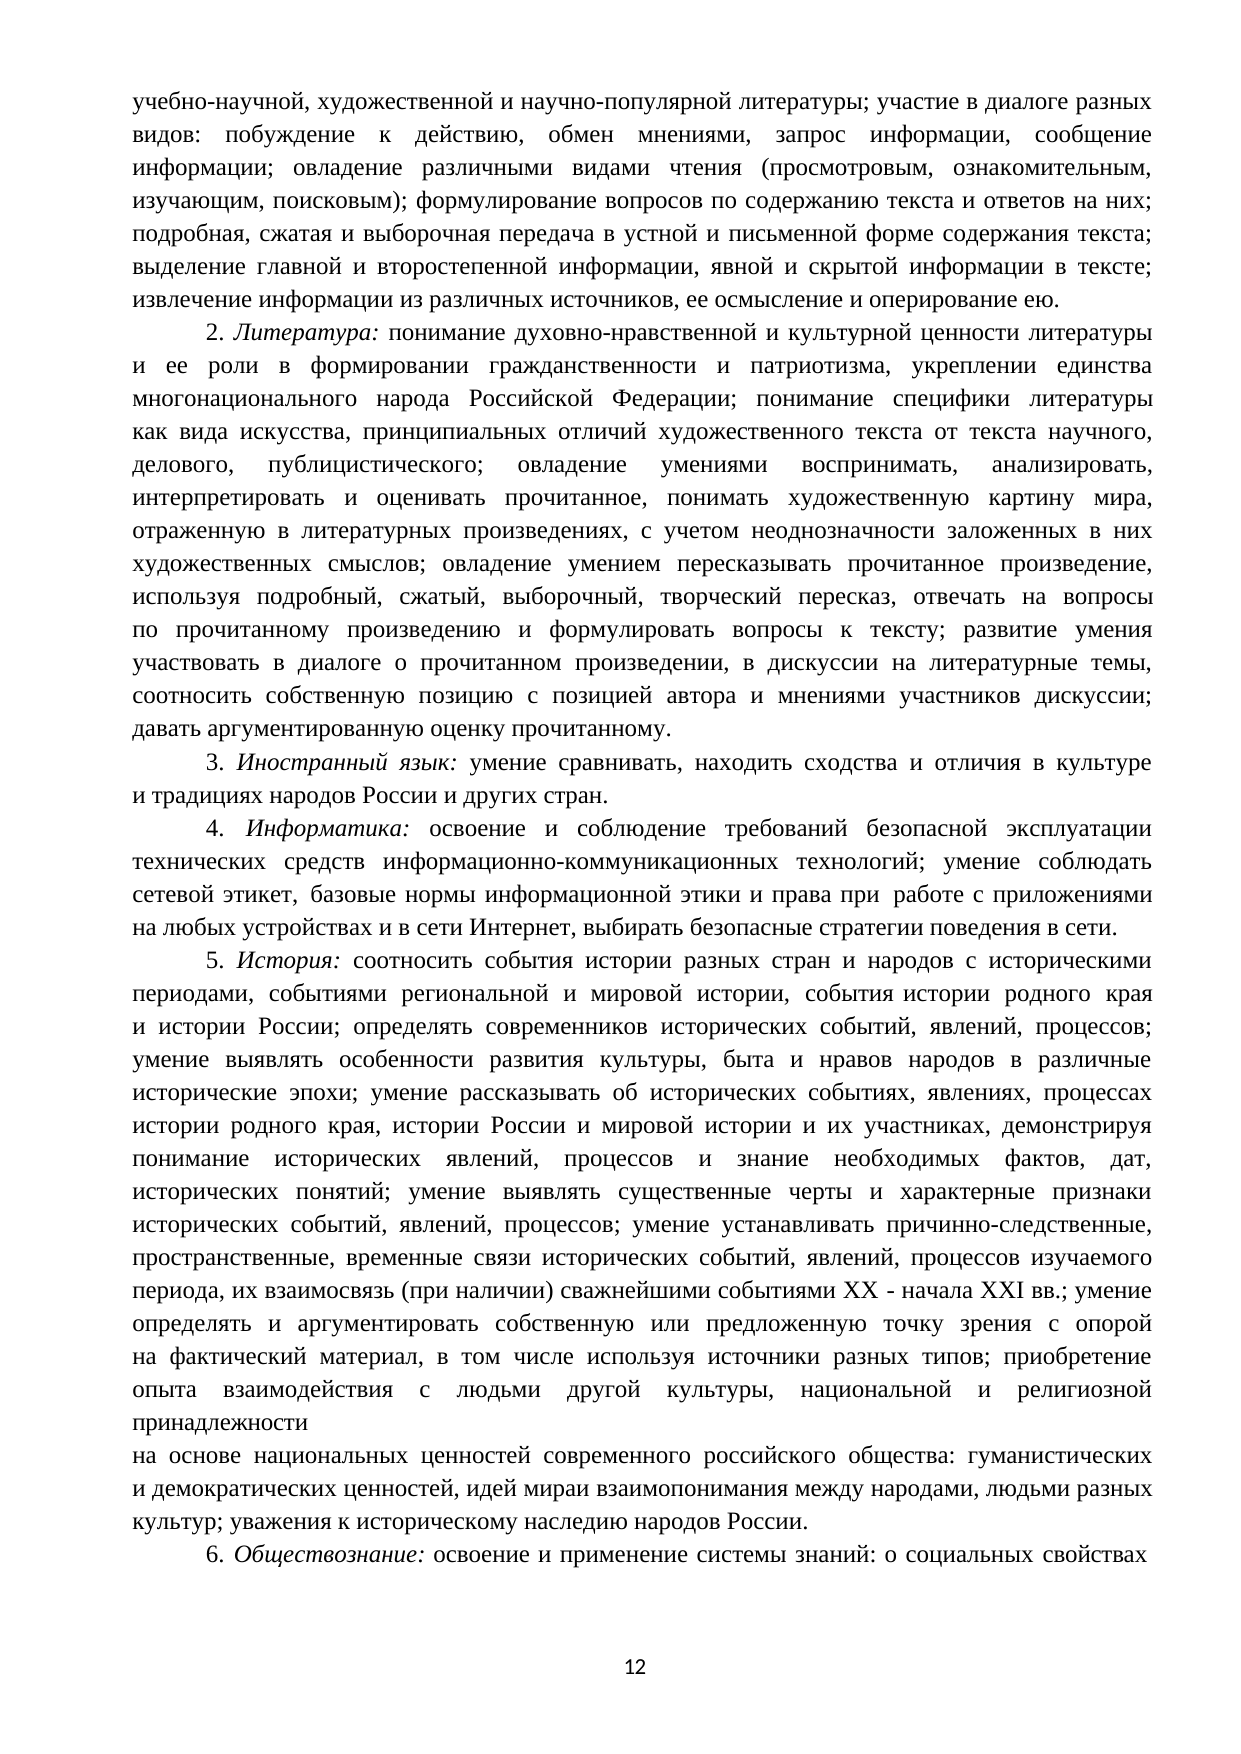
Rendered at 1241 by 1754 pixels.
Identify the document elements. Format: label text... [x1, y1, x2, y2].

list Обществознание: освоение и применение системы знаний: о социальных свойствах [206, 1539, 1167, 1568]
list Иностранный язык: умение сравнивать, находить сходства и отличия в культуре и традициях народов России и других стран. [132, 747, 1152, 808]
text учебно-научной, художественной и научно-популярной литературы; участие в диалоге разных видов: побуждение к действию, обмен мнениями, запрос информации, сообщение информации; овладение различными видами чтения (просмотровым, ознакомительным, изучающим, поисковым); формулирование вопросов по содержанию текста и ответов на них; подробная, сжатая и выборочная передача в устной и письменной форме содержания текста; выделение главной и второстепенной информации, явной и скрытой информации в тексте; извлечение информации из различных источников, ее осмысление и оперирование ею. [132, 86, 1153, 313]
list История: соотносить события истории разных стран и народов с историческими периодами, событиями региональной и мировой истории, события истории родного края и истории России; определять современников исторических событий, явлений, процессов; умение выявлять особенности развития культуры, быта и нравов народов в различные исторические эпохи; умение рассказывать об исторических событиях, явлениях, процессах истории родного края, истории России и мировой истории и их участниках, демонстрируя понимание исторических явлений, процессов и знание необходимых фактов, дат, исторических понятий; умение выявлять существенные черты и характерные признаки исторических событий, явлений, процессов; умение устанавливать причинно-следственные, пространственные, временные связи исторических событий, явлений, процессов изучаемого периода, их взаимосвязь (при наличии) сважнейшими событиями XX - начала XXI вв.; умение определять и аргументировать собственную или предложенную точку зрения с опорой на фактический материал, в том числе используя источники разных типов; приобретение опыта взаимодействия с людьми другой культуры, национальной и религиозной принадлежности [132, 945, 1153, 1436]
text на основе национальных ценностей современного российского общества: гуманистических и демократических ценностей, идей мираи взаимопонимания между народами, людьми разных культур; уважения к историческому наследию народов России. [132, 1440, 1153, 1535]
list Информатика: освоение и соблюдение требований безопасной эксплуатации технических средств информационно-коммуникационных технологий; умение соблюдать сетевой этикет, базовые нормы информационной этики и права при работе с приложениями на любых устройствах и в сети Интернет, выбирать безопасные стратегии поведения в сети. [132, 813, 1153, 941]
list Литература: понимание духовно-нравственной и культурной ценности литературы и ее роли в формировании гражданственности и патриотизма, укреплении единства многонационального народа Российской Федерации; понимание специфики литературы как вида искусства, принципиальных отличий художественного текста от текста научного, делового, публицистического; овладение умениями воспринимать, анализировать, интерпретировать и оценивать прочитанное, понимать художественную картину мира, отраженную в литературных произведениях, с учетом неоднозначности заложенных в них художественных смыслов; овладение умением пересказывать прочитанное произведение, используя подробный, сжатый, выборочный, творческий пересказ, отвечать на вопросы по прочитанному произведению и формулировать вопросы к тексту; развитие умения участвовать в диалоге о прочитанном произведении, в дискуссии на литературные темы, соотносить собственную позицию с позицией автора и мнениями участников дискуссии; давать аргументированную оценку прочитанному. [132, 317, 1153, 742]
